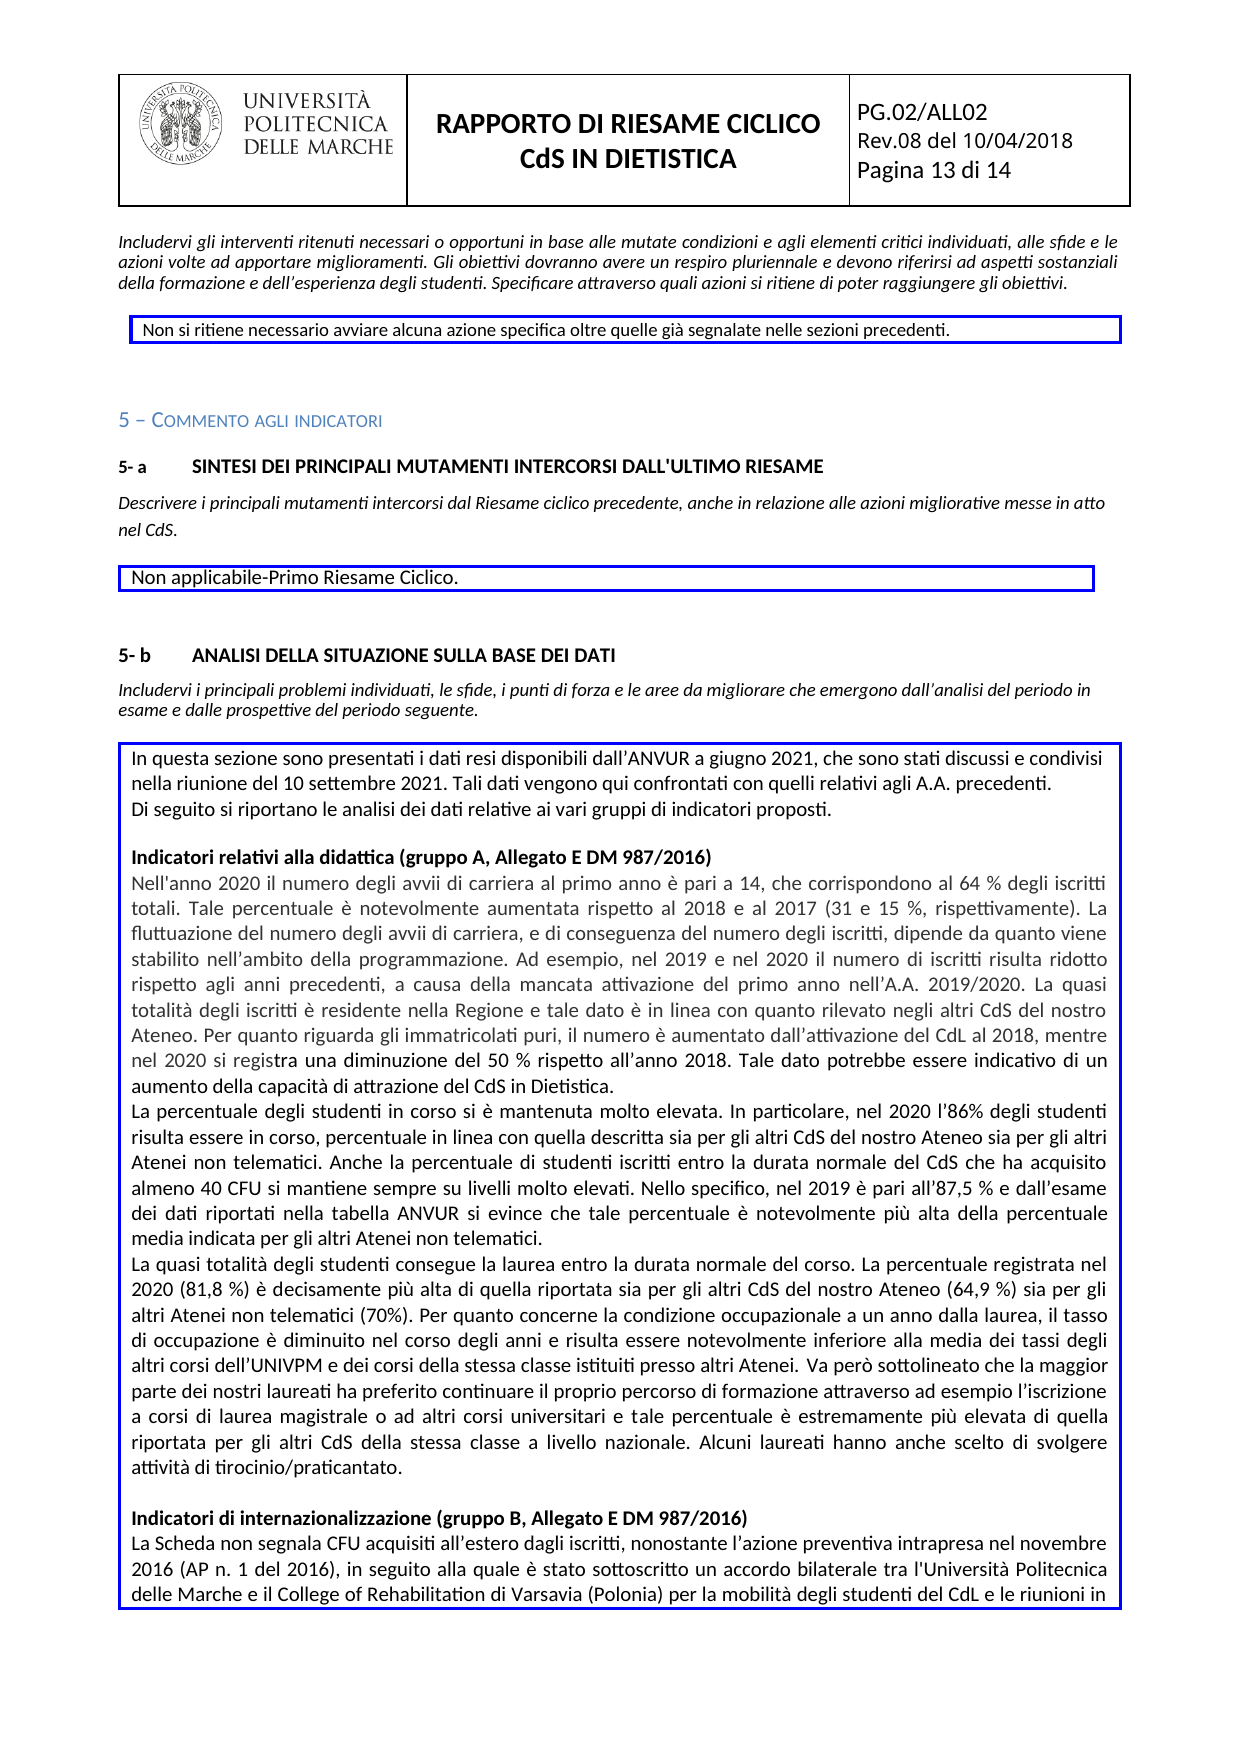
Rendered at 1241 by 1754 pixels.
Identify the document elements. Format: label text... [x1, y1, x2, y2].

text Includervi gli interventi ritenuti necessari o opportuni in base alle mutate condizioni e agli elementi critici individuati, alle sfide e le azioni volte ad apportare miglioramenti. Gli obiettivi dovranno avere un respiro pluriennale e devono riferirsi ad aspetti sostanziali della formazione e dell’esperienza degli studenti. Specificare attraverso quali azioni si ritiene di poter raggiungere gli obiettivi. [118, 232, 1122, 294]
text Includervi i principali problemi individuati, le sfide, i punti di forza e le aree da migliorare che emergono dall’analisi del periodo in esame e dalle prospettive del periodo seguente. [118, 680, 1122, 721]
picture [139, 75, 393, 174]
table_header Non si ritiene necessario avviare alcuna azione specifica oltre quelle già segnalate nelle sezioni precedenti. [133, 318, 1119, 341]
table_header Non applicabile-Primo Riesame Ciclico. [121, 568, 1092, 588]
subtitle 5 – Commento agli indicatori [118, 405, 1122, 433]
text 5- b ANALISI DELLA SITUAZIONE SULLA BASE DEI DATI [118, 642, 1122, 667]
text Descrivere i principali mutamenti intercorsi dal Riesame ciclico precedente, anche in relazione alle azioni migliorative messe in atto nel CdS. [118, 491, 1122, 541]
text 5- a SINTESI DEI PRINCIPALI MUTAMENTI INTERCORSI DALL'ULTIMO RIESAME [118, 453, 1122, 479]
